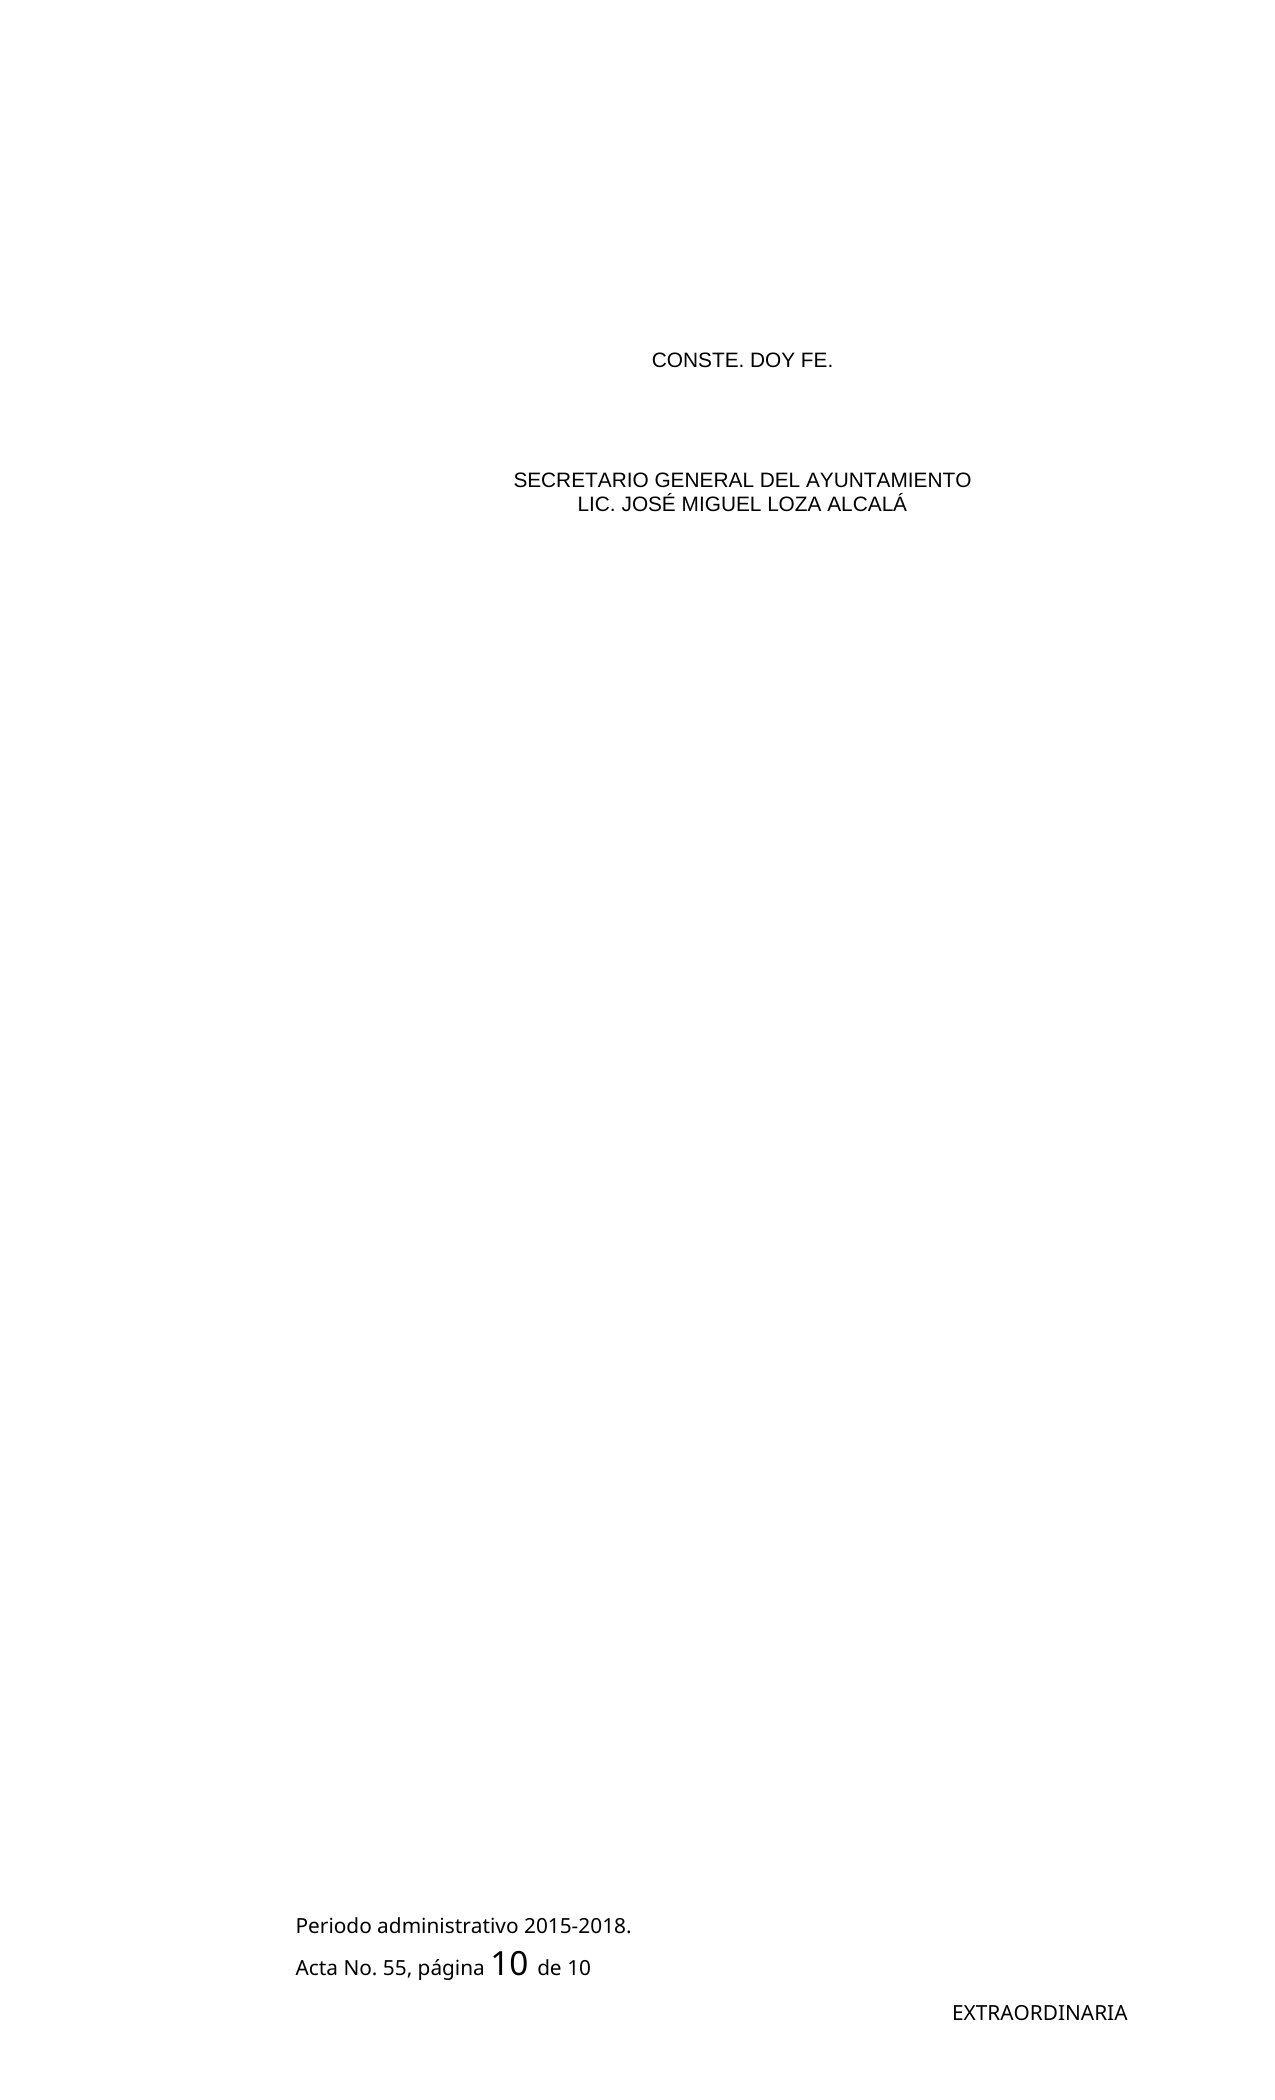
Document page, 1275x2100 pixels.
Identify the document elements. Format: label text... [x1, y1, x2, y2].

text CONSTE. DOY FE. [295, 348, 1189, 372]
text SECRETARIO GENERAL DEL AYUNTAMIENTO [295, 468, 1189, 492]
text LIC. JOSÉ MIGUEL LOZA ALCALÁ [295, 492, 1189, 516]
